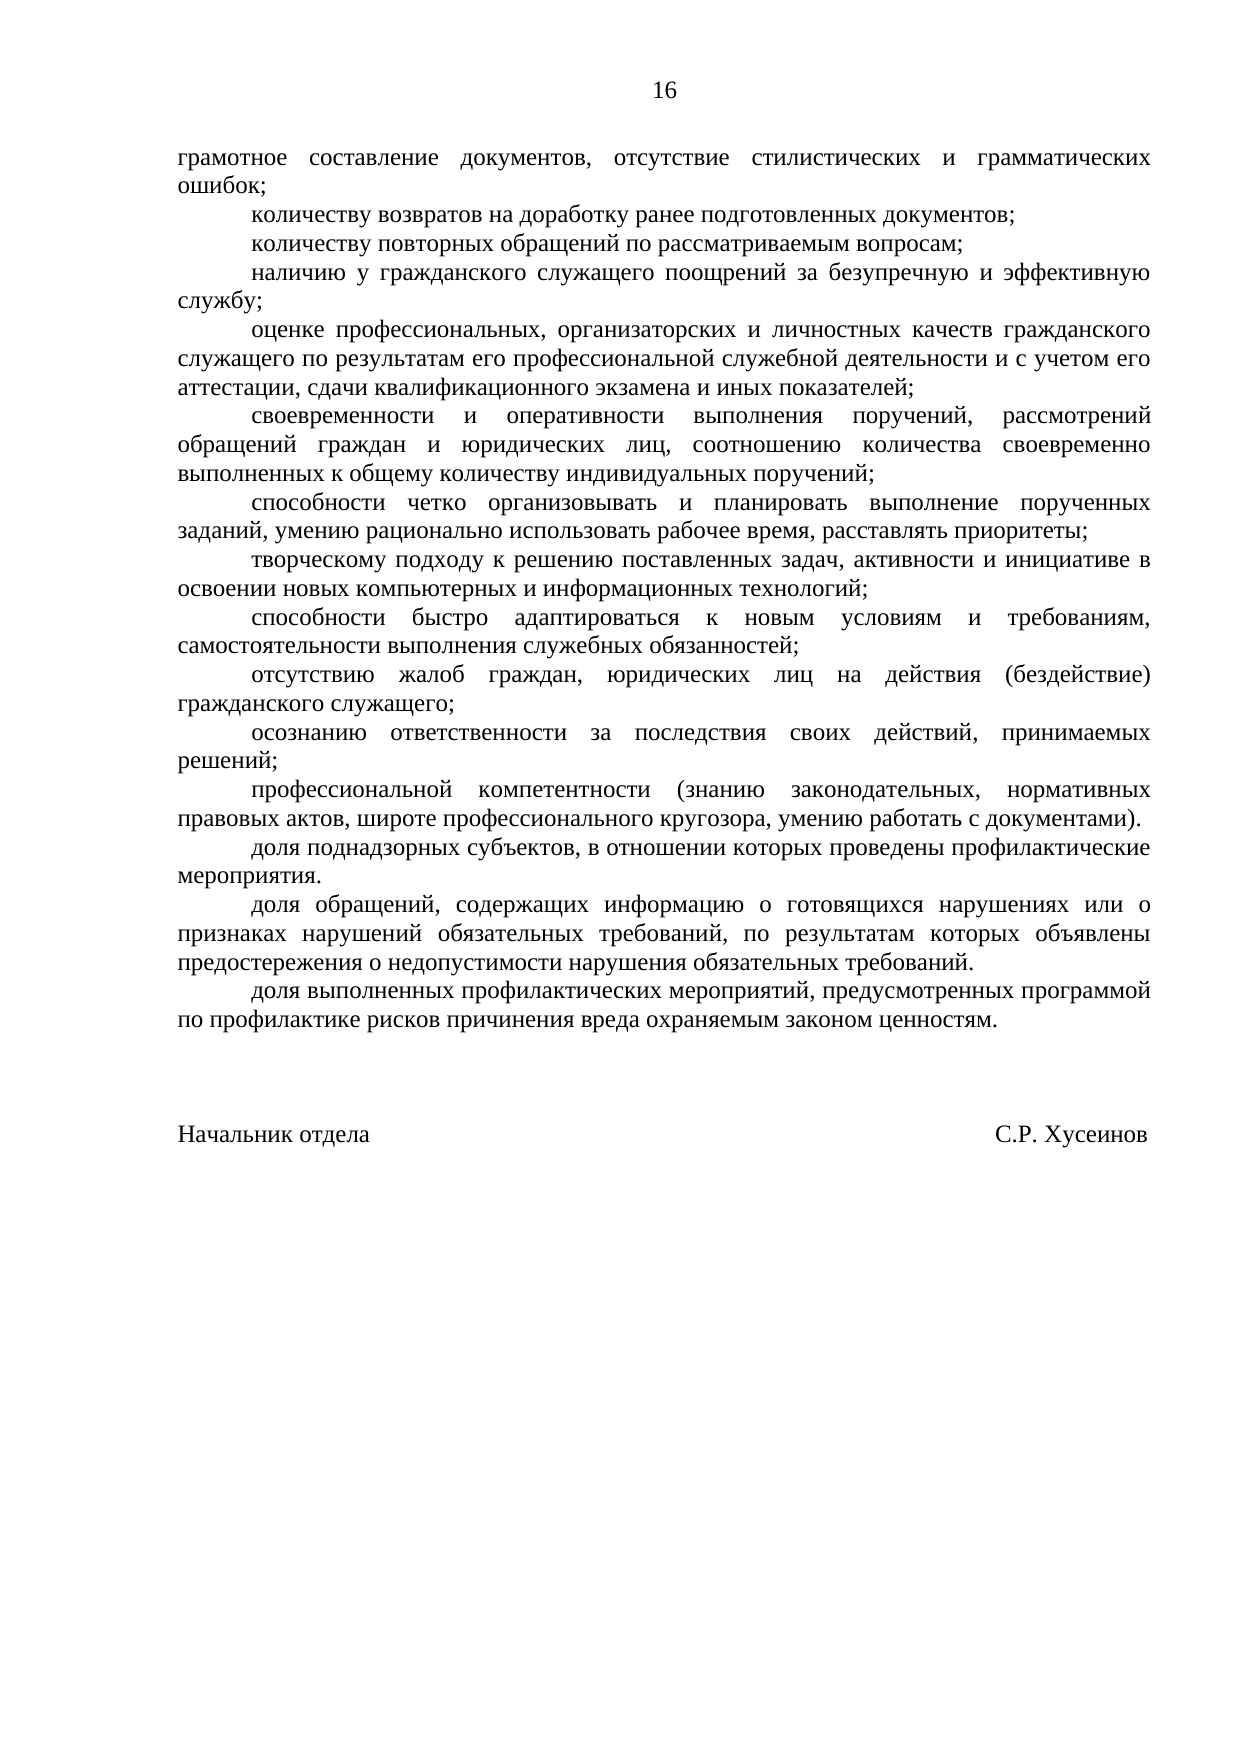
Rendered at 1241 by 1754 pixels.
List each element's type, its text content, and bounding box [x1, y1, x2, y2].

text творческому подходу к решению поставленных задач, активности и инициативе в освоении новых компьютерных и информационных технологий; [177, 544, 1152, 602]
text способности четко организовывать и планировать выполнение порученных заданий, умению рационально использовать рабочее время, расставлять приоритеты; [177, 487, 1152, 544]
text количеству возвратов на доработку ранее подготовленных документов; [177, 199, 1152, 228]
text способности быстро адаптироваться к новым условиям и требованиям, самостоятельности выполнения служебных обязанностей; [177, 602, 1152, 659]
text профессиональной компетентности (знанию законодательных, нормативных правовых актов, широте профессионального кругозора, умению работать с документами). [177, 774, 1152, 832]
text Начальник отдела С.Р. Хусеинов [177, 1119, 1152, 1148]
text доля выполненных профилактических мероприятий, предусмотренных программой по профилактике рисков причинения вреда охраняемым законом ценностям. [177, 976, 1152, 1033]
text оценке профессиональных, организаторских и личностных качеств гражданского служащего по результатам его профессиональной служебной деятельности и с учетом его аттестации, сдачи квалификационного экзамена и иных показателей; [177, 314, 1152, 401]
text отсутствию жалоб граждан, юридических лиц на действия (бездействие) гражданского служащего; [177, 659, 1152, 717]
text наличию у гражданского служащего поощрений за безупречную и эффективную службу; [177, 257, 1152, 314]
text количеству повторных обращений по рассматриваемым вопросам; [177, 228, 1152, 257]
text доля поднадзорных субъектов, в отношении которых проведены профилактические мероприятия. [177, 832, 1152, 889]
text своевременности и оперативности выполнения поручений, рассмотрений обращений граждан и юридических лиц, соотношению количества своевременно выполненных к общему количеству индивидуальных поручений; [177, 401, 1152, 487]
text осознанию ответственности за последствия своих действий, принимаемых решений; [177, 717, 1152, 774]
text доля обращений, содержащих информацию о готовящихся нарушениях или о признаках нарушений обязательных требований, по результатам которых объявлены предостережения о недопустимости нарушения обязательных требований. [177, 889, 1152, 976]
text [177, 142, 1152, 199]
